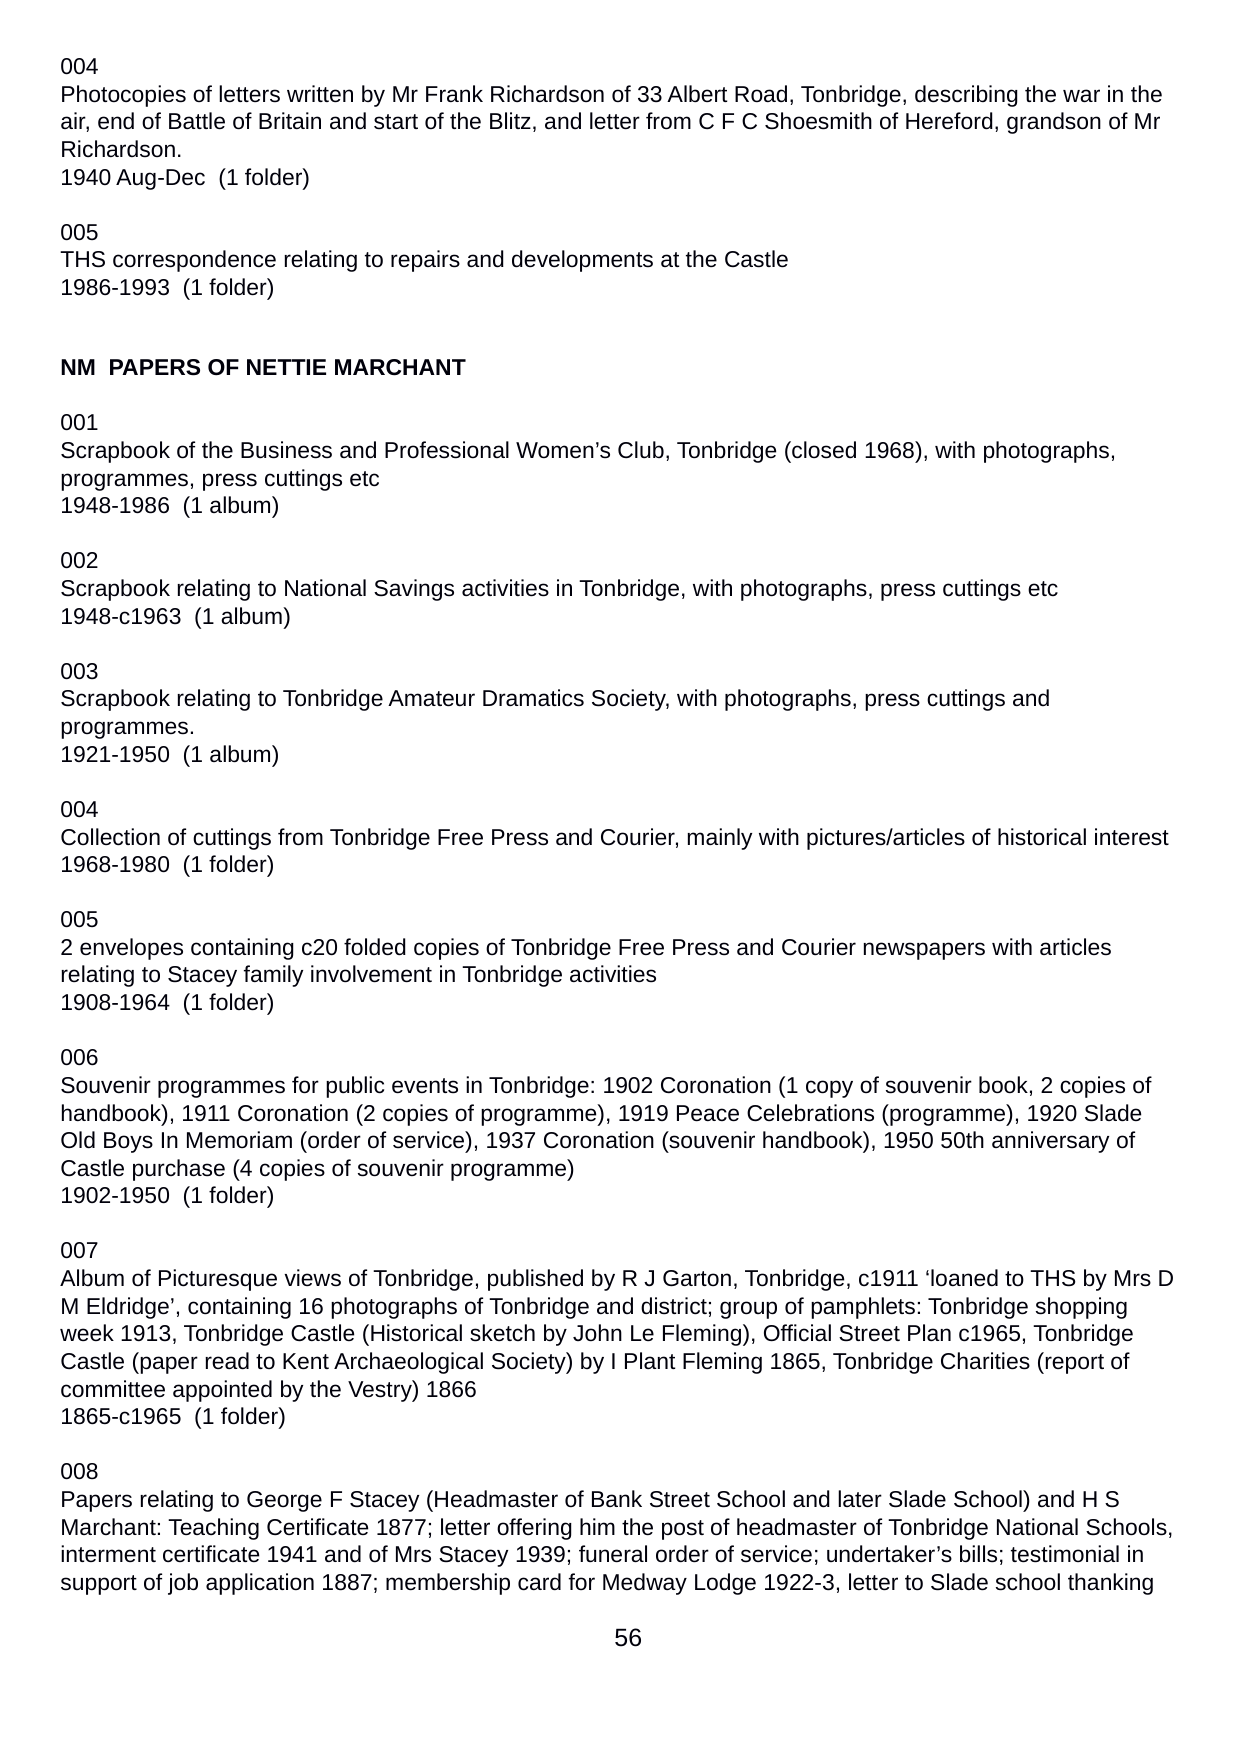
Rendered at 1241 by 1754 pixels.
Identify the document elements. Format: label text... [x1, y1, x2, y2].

text 004 [60, 796, 1181, 822]
text 1908-1964 (1 folder) [60, 989, 1181, 1015]
text 002 [60, 547, 1181, 574]
text Scrapbook relating to Tonbridge Amateur Dramatics Society, with photographs, press cuttings and programmes. [60, 685, 1181, 739]
text Collection of cuttings from Tonbridge Free Press and Courier, mainly with pictures/articles of historical interest [60, 823, 1181, 850]
text Photocopies of letters written by Mr Frank Richardson of 33 Albert Road, Tonbridge, describing the war in the air, end of Battle of Britain and start of the Blitz, and letter from C F C Shoesmith of Hereford, grandson of Mr Richardson. [60, 81, 1181, 162]
text 008 [60, 1458, 1181, 1485]
text 1948-1986 (1 album) [60, 492, 1181, 518]
text Scrapbook relating to National Savings activities in Tonbridge, with photographs, press cuttings etc [60, 575, 1181, 601]
text 005 [60, 219, 1181, 245]
text 1986-1993 (1 folder) [60, 274, 1181, 300]
list NM PAPERS OF NETTIE MARCHANT [60, 354, 1181, 381]
text Album of Picturesque views of Tonbridge, published by R J Garton, Tonbridge, c1911 ‘loaned to THS by Mrs D M Eldridge’, containing 16 photographs of Tonbridge and district; group of pamphlets: Tonbridge shopping week 1913, Tonbridge Castle (Historical sketch by John Le Fleming), Official Street Plan c1965, Tonbridge Castle (paper read to Kent Archaeological Society) by I Plant Fleming 1865, Tonbridge Charities (report of committee appointed by the Vestry) 1866 [60, 1265, 1181, 1402]
text 1948-c1963 (1 album) [60, 603, 1181, 629]
text 001 [60, 409, 1181, 436]
text 004 [60, 53, 1181, 79]
text 1865-c1965 (1 folder) [60, 1403, 1181, 1429]
text 005 [60, 906, 1181, 933]
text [60, 1486, 1181, 1595]
text THS correspondence relating to repairs and developments at the Castle [60, 246, 1181, 273]
text 1940 Aug-Dec (1 folder) [60, 163, 1181, 190]
text 1902-1950 (1 folder) [60, 1182, 1181, 1209]
text 1921-1950 (1 album) [60, 741, 1181, 767]
text 2 envelopes containing c20 folded copies of Tonbridge Free Press and Courier newspapers with articles relating to Stacey family involvement in Tonbridge activities [60, 934, 1181, 988]
text 006 [60, 1044, 1181, 1071]
text Scrapbook of the Business and Professional Women’s Club, Tonbridge (closed 1968), with photographs, programmes, press cuttings etc [60, 437, 1181, 491]
text 1968-1980 (1 folder) [60, 851, 1181, 877]
text 007 [60, 1237, 1181, 1264]
text Souvenir programmes for public events in Tonbridge: 1902 Coronation (1 copy of souvenir book, 2 copies of handbook), 1911 Coronation (2 copies of programme), 1919 Peace Celebrations (programme), 1920 Slade Old Boys In Memoriam (order of service), 1937 Coronation (souvenir handbook), 1950 50th anniversary of Castle purchase (4 copies of souvenir programme) [60, 1072, 1181, 1181]
text 003 [60, 658, 1181, 684]
